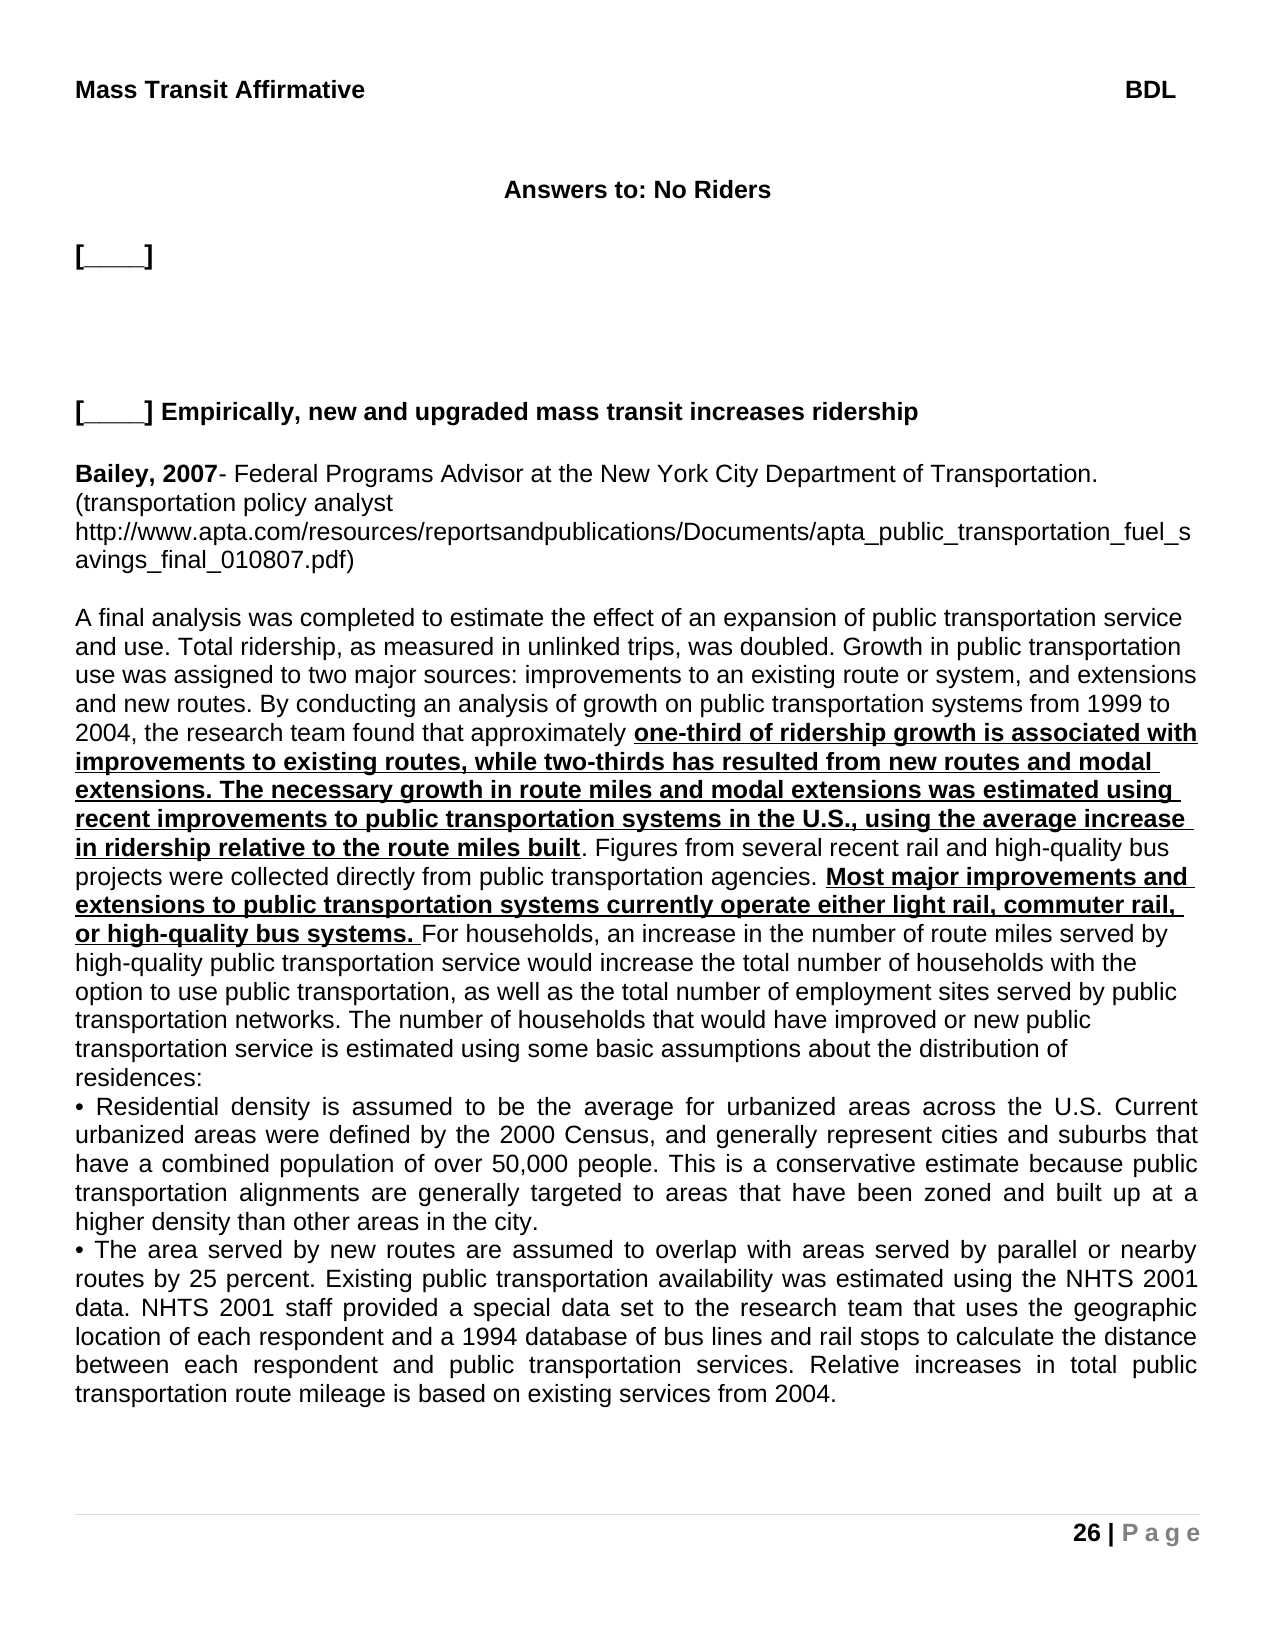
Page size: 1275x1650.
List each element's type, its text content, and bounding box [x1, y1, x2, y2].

subtitle [____] [75, 239, 1200, 270]
text • Residential density is assumed to be the average for urbanized areas across the U.S. Current urbanized areas were defined by the 2000 Census, and generally represent cities and suburbs that have a combined population of over 50,000 people. This is a conservative estimate because public transportation alignments are generally targeted to areas that have been zoned and built up at a higher density than other areas in the city. [75, 1092, 1200, 1236]
subtitle Answers to: No Riders [75, 175, 1200, 204]
text A final analysis was completed to estimate the effect of an expansion of public transportation service and use. Total ridership, as measured in unlinked trips, was doubled. Growth in public transportation use was assigned to two major sources: improvements to an existing route or system, and extensions and new routes. By conducting an analysis of growth on public transportation systems from 1999 to 2004, the research team found that approximately one-third of ridership growth is associated with improvements to existing routes, while two-thirds has resulted from new routes and modal extensions. The necessary growth in route miles and modal extensions was estimated using recent improvements to public transportation systems in the U.S., using the average increase in ridership relative to the route miles built. Figures from several recent rail and high-quality bus projects were collected directly from public transportation agencies. Most major improvements and extensions to public transportation systems currently operate either light rail, commuter rail, or high-quality bus systems. For households, an increase in the number of route miles served by high-quality public transportation service would increase the total number of households with the option to use public transportation, as well as the total number of employment sites served by public transportation networks. The number of households that would have improved or new public transportation service is estimated using some basic assumptions about the distribution of residences: [75, 603, 1200, 1092]
text • The area served by new routes are assumed to overlap with areas served by parallel or nearby routes by 25 percent. Existing public transportation availability was estimated using the NHTS 2001 data. NHTS 2001 staff provided a special data set to the research team that uses the geographic location of each respondent and a 1994 database of bus lines and rail stops to calculate the distance between each respondent and public transportation services. Relative increases in total public transportation route mileage is based on existing services from 2004. [75, 1236, 1200, 1408]
text Bailey, 2007- Federal Programs Advisor at the New York City Department of Transportation.(transportation policy analyst http://www.apta.com/resources/reportsandpublications/Documents/apta_public_transportation_fuel_savings_final_010807.pdf) [75, 459, 1200, 574]
subtitle [____] Empirically, new and upgraded mass transit increases ridership [75, 395, 1200, 426]
